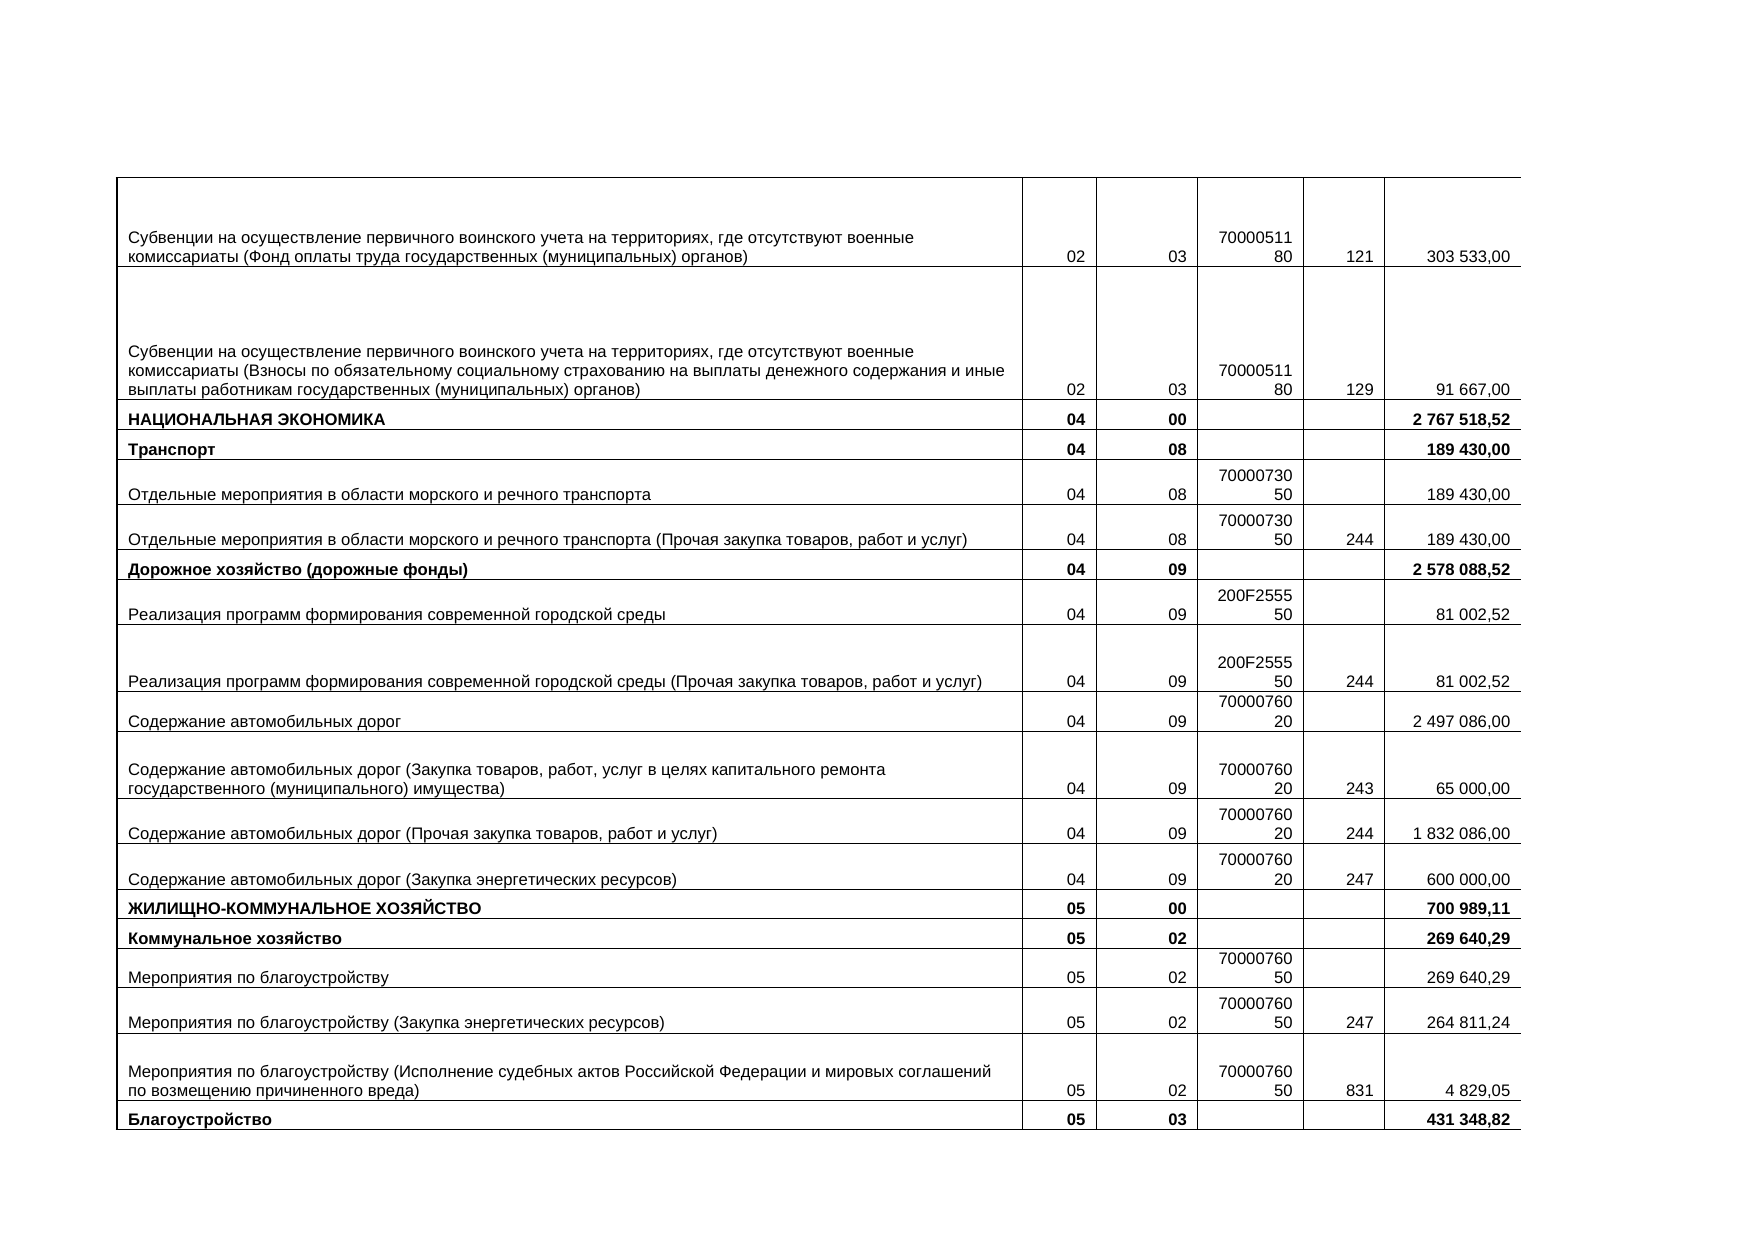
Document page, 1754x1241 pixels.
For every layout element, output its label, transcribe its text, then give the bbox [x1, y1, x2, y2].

table_cell 04 [1023, 625, 1096, 691]
table_cell 04 [1023, 844, 1096, 888]
table_cell Субвенции на осуществление первичного воинского учета на территориях, где отсутствуют военные комиссариаты (Фонд оплаты труда государственных (муниципальных) органов) [118, 178, 1022, 266]
table_cell 00 [1097, 890, 1197, 918]
table_cell НАЦИОНАЛЬНАЯ ЭКОНОМИКА [118, 400, 1022, 429]
table_cell 247 [1304, 988, 1384, 1032]
table_cell Отдельные мероприятия в области морского и речного транспорта [118, 460, 1022, 504]
table_cell 600 000,00 [1385, 844, 1521, 888]
table_cell 02 [1097, 949, 1197, 987]
table_cell 09 [1097, 580, 1197, 624]
table_cell 264 811,24 [1385, 988, 1521, 1032]
table_cell 00 [1097, 400, 1197, 429]
table_cell [1304, 400, 1384, 429]
table_cell 7000051180 [1198, 178, 1303, 266]
table_cell [1304, 949, 1384, 987]
table_cell 269 640,29 [1385, 919, 1521, 948]
table_cell 04 [1023, 430, 1096, 458]
table_cell 03 [1097, 1101, 1197, 1129]
table_cell 81 002,52 [1385, 580, 1521, 624]
table_cell 7000073050 [1198, 505, 1303, 549]
table_cell 05 [1023, 1101, 1096, 1129]
table_cell 09 [1097, 732, 1197, 798]
table_cell 02 [1097, 919, 1197, 948]
table_cell 05 [1023, 988, 1096, 1032]
table_cell 04 [1023, 732, 1096, 798]
table_cell Содержание автомобильных дорог (Закупка энергетических ресурсов) [118, 844, 1022, 888]
table_cell 7000076020 [1198, 692, 1303, 731]
table_cell 244 [1304, 799, 1384, 843]
table_cell 04 [1023, 400, 1096, 429]
table_cell 2 497 086,00 [1385, 692, 1521, 731]
table_cell [1304, 580, 1384, 624]
table_cell 05 [1023, 949, 1096, 987]
table_cell 129 [1304, 267, 1384, 399]
table_cell 09 [1097, 625, 1197, 691]
table_cell 7000076020 [1198, 844, 1303, 888]
table_cell 03 [1097, 178, 1197, 266]
table_cell 09 [1097, 844, 1197, 888]
table_cell 831 [1304, 1034, 1384, 1100]
table_cell 08 [1097, 460, 1197, 504]
table_cell ЖИЛИЩНО-КОММУНАЛЬНОЕ ХОЗЯЙСТВО [118, 890, 1022, 918]
table_cell Реализация программ формирования современной городской среды [118, 580, 1022, 624]
table_cell [1198, 1101, 1303, 1129]
table_cell 243 [1304, 732, 1384, 798]
table_cell Мероприятия по благоустройству (Исполнение судебных актов Российской Федерации и мировых соглашений по возмещению причиненного вреда) [118, 1034, 1022, 1100]
table_cell 02 [1023, 178, 1096, 266]
table_cell 09 [1097, 550, 1197, 579]
table_cell [1304, 430, 1384, 458]
table_cell 700 989,11 [1385, 890, 1521, 918]
table_cell Субвенции на осуществление первичного воинского учета на территориях, где отсутствуют военные комиссариаты (Взносы по обязательному социальному страхованию на выплаты денежного содержания и иные выплаты работникам государственных (муниципальных) органов) [118, 267, 1022, 399]
table_cell 04 [1023, 505, 1096, 549]
table_cell 200F255550 [1198, 580, 1303, 624]
table_cell [1304, 460, 1384, 504]
table_cell Мероприятия по благоустройству [118, 949, 1022, 987]
table_cell Мероприятия по благоустройству (Закупка энергетических ресурсов) [118, 988, 1022, 1032]
table_cell [1304, 919, 1384, 948]
table_cell 200F255550 [1198, 625, 1303, 691]
table_cell [1198, 890, 1303, 918]
table_cell [1304, 1101, 1384, 1129]
table_cell 303 533,00 [1385, 178, 1521, 266]
table_cell 2 578 088,52 [1385, 550, 1521, 579]
table_cell 02 [1023, 267, 1096, 399]
table_cell 7000076050 [1198, 988, 1303, 1032]
table_cell 7000051180 [1198, 267, 1303, 399]
table_cell 03 [1097, 267, 1197, 399]
table_cell 7000073050 [1198, 460, 1303, 504]
table_cell 04 [1023, 460, 1096, 504]
table_cell 244 [1304, 625, 1384, 691]
table_cell 08 [1097, 505, 1197, 549]
table_cell Содержание автомобильных дорог (Закупка товаров, работ, услуг в целях капитального ремонта государственного (муниципального) имущества) [118, 732, 1022, 798]
table_cell 7000076050 [1198, 1034, 1303, 1100]
table_cell 09 [1097, 692, 1197, 731]
table_cell [1304, 692, 1384, 731]
table_cell 2 767 518,52 [1385, 400, 1521, 429]
table_cell [1198, 919, 1303, 948]
table_cell 09 [1097, 799, 1197, 843]
table_cell 05 [1023, 890, 1096, 918]
table_cell [1198, 430, 1303, 458]
table_cell Дорожное хозяйство (дорожные фонды) [118, 550, 1022, 579]
table_cell 7000076050 [1198, 949, 1303, 987]
table_cell 04 [1023, 799, 1096, 843]
table_cell 431 348,82 [1385, 1101, 1521, 1129]
table_cell 189 430,00 [1385, 505, 1521, 549]
table_cell Содержание автомобильных дорог [118, 692, 1022, 731]
table_cell 05 [1023, 1034, 1096, 1100]
table_cell [1198, 550, 1303, 579]
table_cell [1304, 890, 1384, 918]
table_cell Отдельные мероприятия в области морского и речного транспорта (Прочая закупка товаров, работ и услуг) [118, 505, 1022, 549]
table_cell 04 [1023, 580, 1096, 624]
table_cell 04 [1023, 692, 1096, 731]
table_cell 04 [1023, 550, 1096, 579]
table_cell 247 [1304, 844, 1384, 888]
table_cell 08 [1097, 430, 1197, 458]
table_cell Благоустройство [118, 1101, 1022, 1129]
table_cell Содержание автомобильных дорог (Прочая закупка товаров, работ и услуг) [118, 799, 1022, 843]
table_cell Коммунальное хозяйство [118, 919, 1022, 948]
table_cell 244 [1304, 505, 1384, 549]
table_cell Реализация программ формирования современной городской среды (Прочая закупка товаров, работ и услуг) [118, 625, 1022, 691]
table_cell 05 [1023, 919, 1096, 948]
table_cell 7000076020 [1198, 732, 1303, 798]
table_cell 189 430,00 [1385, 430, 1521, 458]
table_cell [1198, 400, 1303, 429]
table_cell 7000076020 [1198, 799, 1303, 843]
table_cell 91 667,00 [1385, 267, 1521, 399]
table_cell 81 002,52 [1385, 625, 1521, 691]
table_cell 02 [1097, 1034, 1197, 1100]
table_cell 1 832 086,00 [1385, 799, 1521, 843]
table_cell [1304, 550, 1384, 579]
table_cell 269 640,29 [1385, 949, 1521, 987]
table_cell 02 [1097, 988, 1197, 1032]
table_cell 121 [1304, 178, 1384, 266]
table_cell 65 000,00 [1385, 732, 1521, 798]
table_cell 4 829,05 [1385, 1034, 1521, 1100]
table_cell Транспорт [118, 430, 1022, 458]
table_cell 189 430,00 [1385, 460, 1521, 504]
